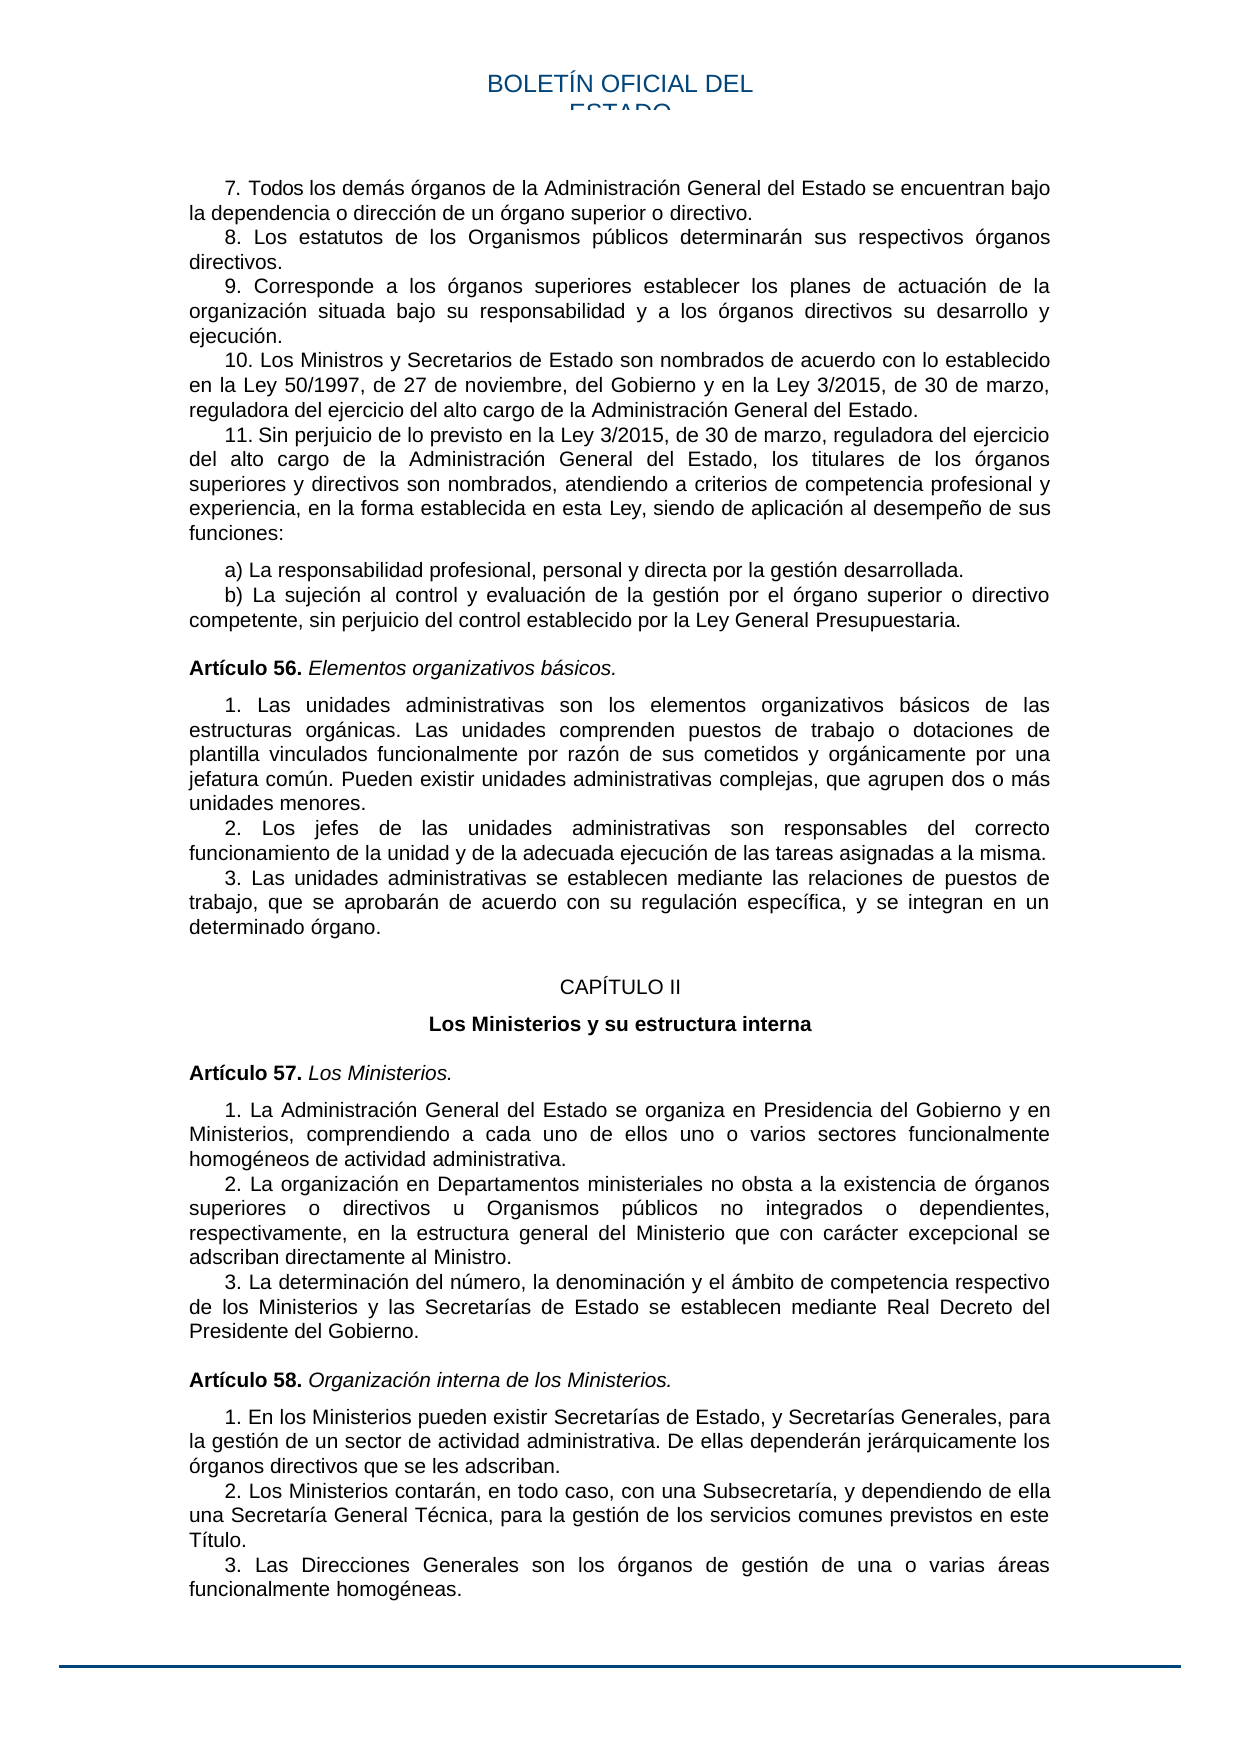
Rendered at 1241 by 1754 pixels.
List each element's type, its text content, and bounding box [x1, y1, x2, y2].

list La sujeción al control y evaluación de la gestión por el órgano superior o directivo competente, sin perjuicio del control establecido por la Ley General Presupuestaria. [189, 583, 1051, 632]
list La responsabilidad profesional, personal y directa por la gestión desarrollada. [224, 558, 1184, 582]
text Artículo 56. Elementos organizativos básicos. [189, 656, 1184, 680]
list Corresponde a los órganos superiores establecer los planes de actuación de la organización situada bajo su responsabilidad y a los órganos directivos su desarrollo y ejecución. [189, 274, 1051, 347]
list Los estatutos de los Organismos públicos determinarán sus respectivos órganos directivos. [189, 225, 1051, 273]
list Las unidades administrativas son los elementos organizativos básicos de las estructuras orgánicas. Las unidades comprenden puestos de trabajo o dotaciones de plantilla vinculados funcionalmente por razón de sus cometidos y orgánicamente por una jefatura común. Pueden existir unidades administrativas complejas, que agrupen dos o más unidades menores. [189, 693, 1051, 815]
list Los Ministerios contarán, en todo caso, con una Subsecretaría, y dependiendo de ella una Secretaría General Técnica, para la gestión de los servicios comunes previstos en este Título. [189, 1478, 1051, 1552]
list La Administración General del Estado se organiza en Presidencia del Gobierno y en Ministerios, comprendiendo a cada uno de ellos uno o varios sectores funcionalmente homogéneos de actividad administrativa. [189, 1097, 1052, 1171]
list Las unidades administrativas se establecen mediante las relaciones de puestos de trabajo, que se aprobarán de acuerdo con su regulación específica, y se integran en un determinado órgano. [189, 866, 1051, 939]
text Artículo 58. Organización interna de los Ministerios. [189, 1368, 1184, 1392]
list Los Ministros y Secretarios de Estado son nombrados de acuerdo con lo establecido en la Ley 50/1997, de 27 de noviembre, del Gobierno y en la Ley 3/2015, de 30 de marzo, reguladora del ejercicio del alto cargo de la Administración General del Estado. [189, 348, 1051, 421]
list Todos los demás órganos de la Administración General del Estado se encuentran bajo la dependencia o dirección de un órgano superior o directivo. [189, 176, 1051, 224]
list La organización en Departamentos ministeriales no obsta a la existencia de órganos superiores o directivos u Organismos públicos no integrados o dependientes, respectivamente, en la estructura general del Ministerio que con carácter excepcional se adscriban directamente al Ministro. [189, 1171, 1051, 1269]
list La determinación del número, la denominación y el ámbito de competencia respectivo de los Ministerios y las Secretarías de Estado se establecen mediante Real Decreto del Presidente del Gobierno. [189, 1270, 1051, 1343]
list Los jefes de las unidades administrativas son responsables del correcto funcionamiento de la unidad y de la adecuada ejecución de las tareas asignadas a la misma. [189, 816, 1051, 865]
subtitle Los Ministerios y su estructura interna [374, 1012, 866, 1036]
list Sin perjuicio de lo previsto en la Ley 3/2015, de 30 de marzo, reguladora del ejercicio del alto cargo de la Administración General del Estado, los titulares de los órganos superiores y directivos son nombrados, atendiendo a criterios de competencia profesional y experiencia, en la forma establecida en esta Ley, siendo de aplicación al desempeño de sus funciones: [189, 422, 1051, 545]
text Artículo 57. Los Ministerios. [189, 1061, 1184, 1084]
list Las Direcciones Generales son los órganos de gestión de una o varias áreas funcionalmente homogéneas. [189, 1552, 1051, 1601]
text CAPÍTULO II [374, 975, 866, 999]
list En los Ministerios pueden existir Secretarías de Estado, y Secretarías Generales, para la gestión de un sector de actividad administrativa. De ellas dependerán jerárquicamente los órganos directivos que se les adscriban. [189, 1404, 1051, 1478]
